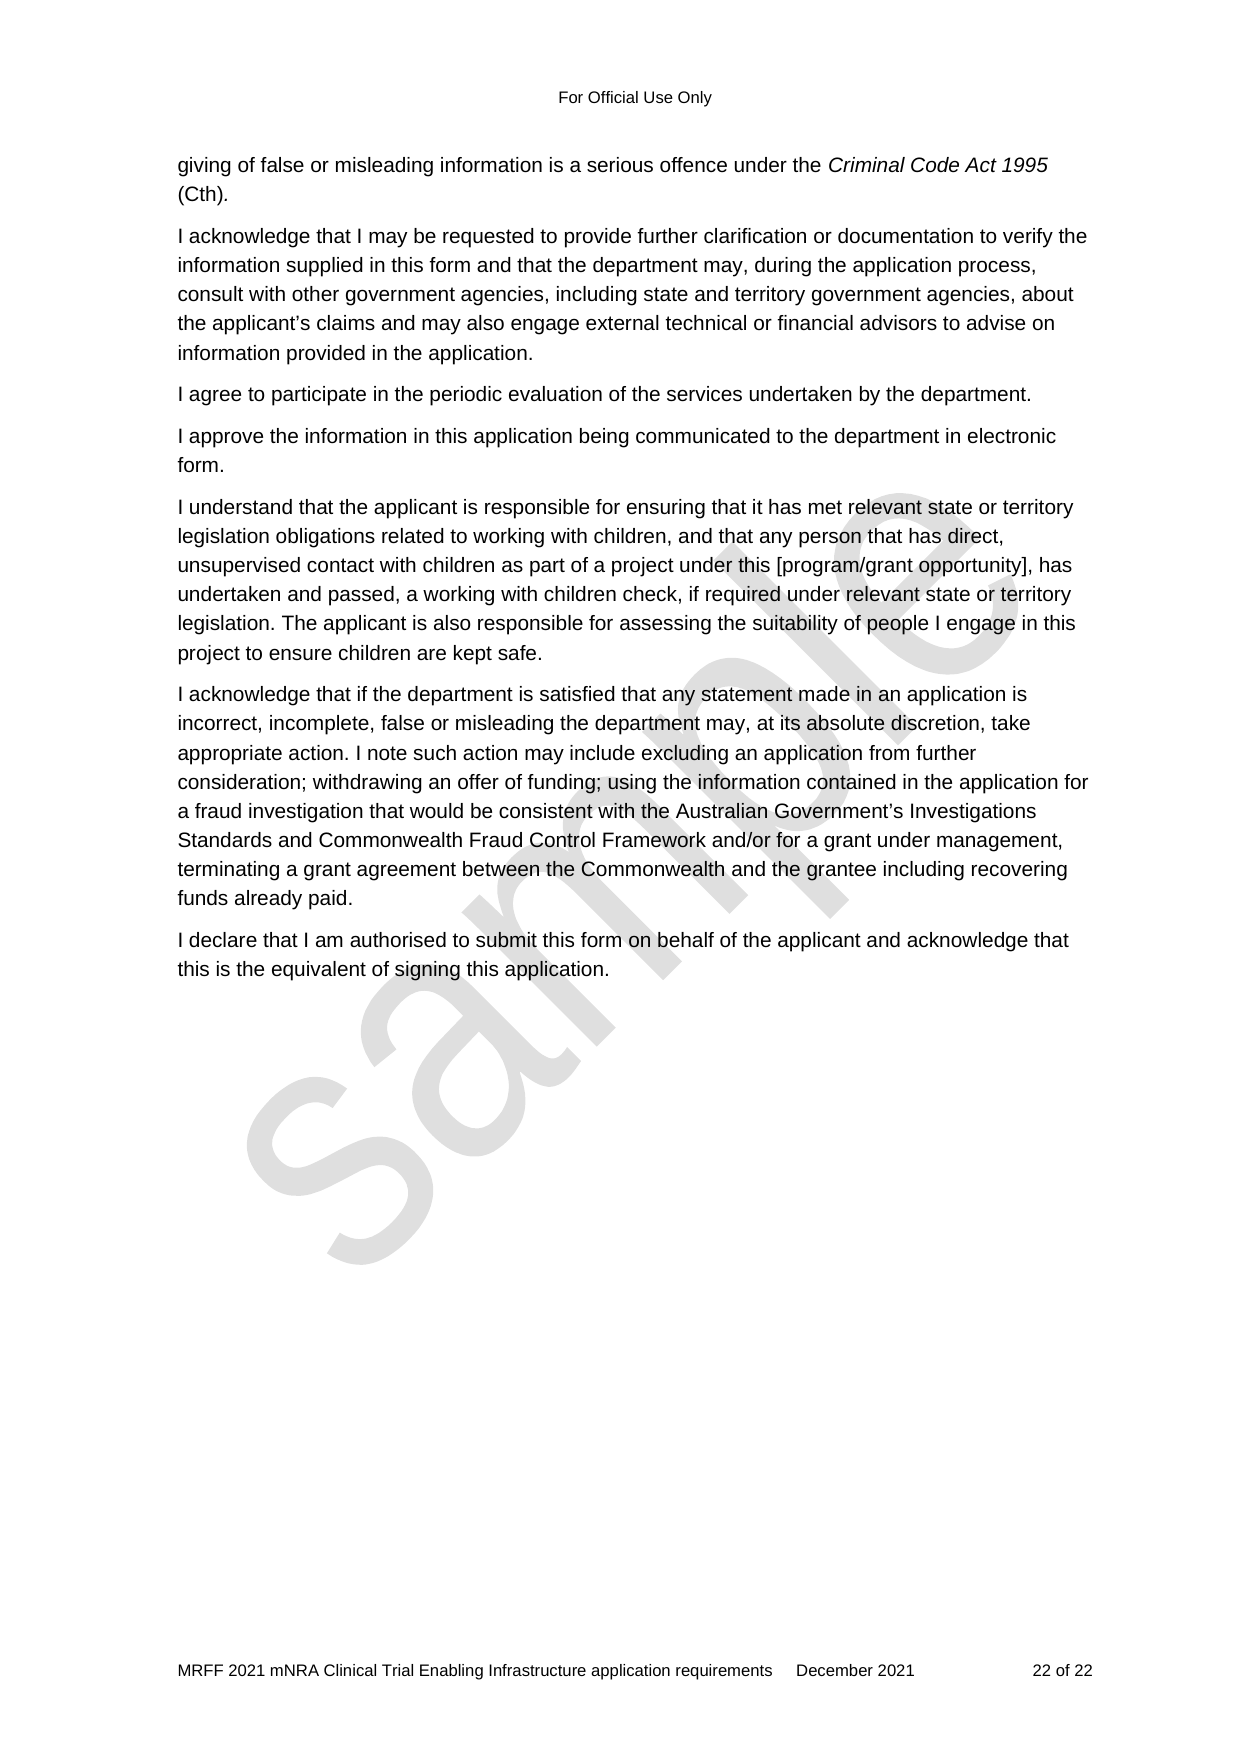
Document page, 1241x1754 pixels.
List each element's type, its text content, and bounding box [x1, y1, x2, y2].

text I agree to participate in the periodic evaluation of the services undertaken by the department. [177, 377, 1092, 406]
text I understand that the applicant is responsible for ensuring that it has met relevant state or territory legislation obligations related to working with children, and that any person that has direct, unsupervised contact with children as part of a project under this [program/grant opportunity], has undertaken and passed, a working with children check, if required under relevant state or territory legislation. The applicant is also responsible for assessing the suitability of people I engage in this project to ensure children are kept safe. [177, 489, 1092, 664]
text I declare that I am authorised to submit this form on behalf of the applicant and acknowledge that this is the equivalent of signing this application. [177, 923, 1092, 981]
text I approve the information in this application being communicated to the department in electronic form. [177, 418, 1092, 477]
text I acknowledge that I may be requested to provide further clarification or documentation to verify the information supplied in this form and that the department may, during the application process, consult with other government agencies, including state and territory government agencies, about the applicant’s claims and may also engage external technical or financial advisors to advise on information provided in the application. [177, 218, 1092, 364]
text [177, 148, 1092, 206]
text I acknowledge that if the department is satisfied that any statement made in an application is incorrect, incomplete, false or misleading the department may, at its absolute discretion, take appropriate action. I note such action may include excluding an application from further consideration; withdrawing an offer of funding; using the information contained in the application for a fraud investigation that would be consistent with the Australian Government’s Investigations Standards and Commonwealth Fraud Control Framework and/or for a grant under management, terminating a grant agreement between the Commonwealth and the grantee including recovering funds already paid. [177, 677, 1092, 910]
